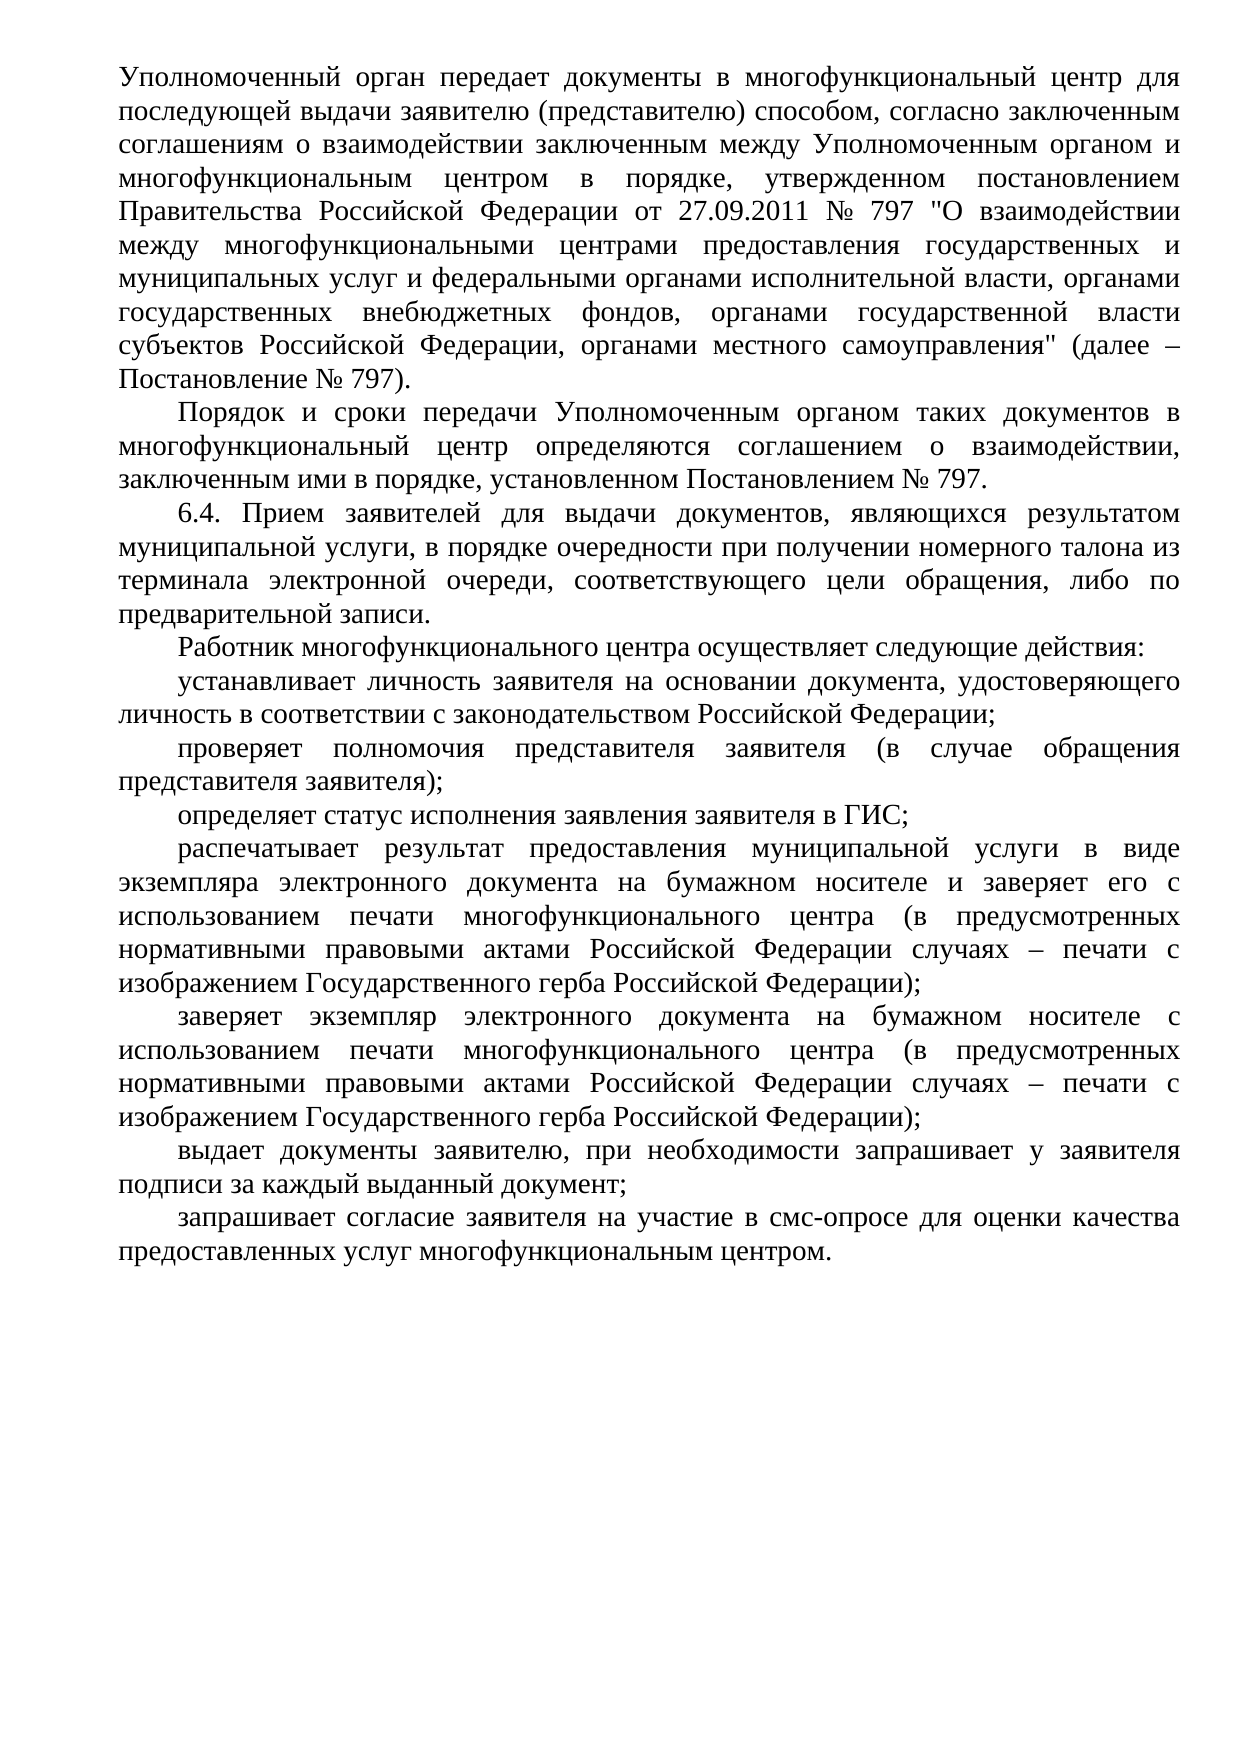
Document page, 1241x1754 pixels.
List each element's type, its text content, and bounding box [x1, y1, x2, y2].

text 6.4. Прием заявителей для выдачи документов, являющихся результатом муниципальной услуги, в порядке очередности при получении номерного талона из терминала электронной очереди, соответствующего цели обращения, либо по предварительной записи. [118, 495, 1181, 629]
text Работник многофункционального центра осуществляет следующие действия: [118, 629, 1181, 663]
text заверяет экземпляр электронного документа на бумажном носителе с использованием печати многофункционального центра (в предусмотренных нормативными правовыми актами Российской Федерации случаях – печати с изображением Государственного герба Российской Федерации); [118, 998, 1181, 1132]
text Порядок и сроки передачи Уполномоченным органом таких документов в многофункциональный центр определяются соглашением о взаимодействии, заключенным ими в порядке, установленном Постановлением № 797. [118, 394, 1181, 495]
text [118, 59, 1181, 394]
text определяет статус исполнения заявления заявителя в ГИС; [118, 797, 1181, 831]
text запрашивает согласие заявителя на участие в смс-опросе для оценки качества предоставленных услуг многофункциональным центром. [118, 1199, 1181, 1267]
text проверяет полномочия представителя заявителя (в случае обращения представителя заявителя); [118, 730, 1181, 797]
text устанавливает личность заявителя на основании документа, удостоверяющего личность в соответствии с законодательством Российской Федерации; [118, 663, 1181, 730]
text распечатывает результат предоставления муниципальной услуги в виде экземпляра электронного документа на бумажном носителе и заверяет его с использованием печати многофункционального центра (в предусмотренных нормативными правовыми актами Российской Федерации случаях – печати с изображением Государственного герба Российской Федерации); [118, 831, 1181, 998]
text выдает документы заявителю, при необходимости запрашивает у заявителя подписи за каждый выданный документ; [118, 1132, 1181, 1199]
